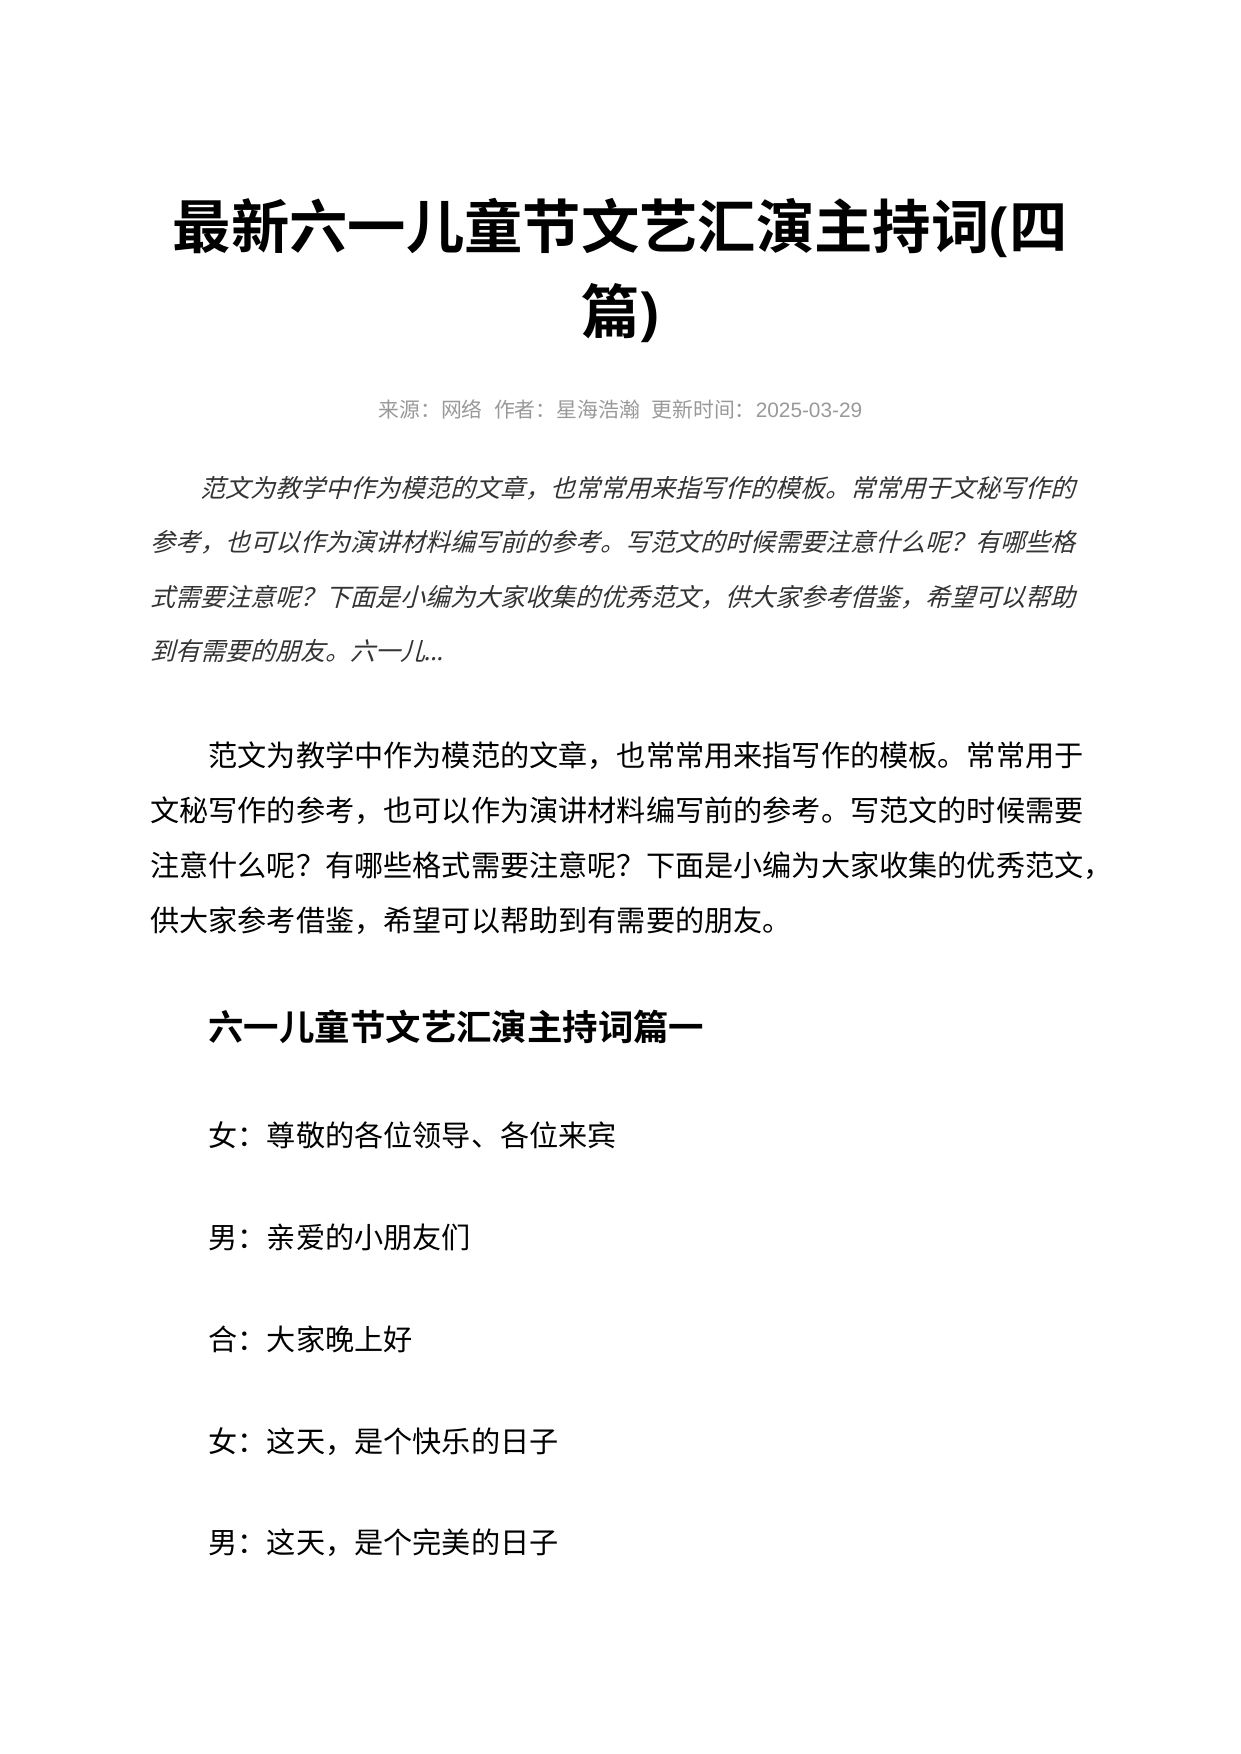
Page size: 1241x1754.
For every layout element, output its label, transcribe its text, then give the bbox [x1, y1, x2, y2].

text 合：大家晚上好 [150, 1316, 1090, 1359]
text 范文为教学中作为模范的文章，也常常用来指写作的模板。常常用于文秘写作的参考，也可以作为演讲材料编写前的参考。写范文的时候需要注意什么呢？有哪些格式需要注意呢？下面是小编为大家收集的优秀范文，供大家参考借鉴，希望可以帮助到有需要的朋友。 [150, 733, 1090, 940]
text 男：这天，是个完美的日子 [150, 1520, 1090, 1562]
text 六一儿童节文艺汇演主持词篇一 [150, 999, 1090, 1051]
text 男：亲爱的小朋友们 [150, 1214, 1090, 1257]
text 女：这天，是个快乐的日子 [150, 1418, 1090, 1460]
subtitle 最新六一儿童节文艺汇演主持词(四篇) [150, 181, 1090, 351]
text 女：尊敬的各位领导、各位来宾 [150, 1113, 1090, 1155]
text 来源：网络 作者：星海浩瀚 更新时间：2025-03-29 [150, 398, 1090, 422]
text 范文为教学中作为模范的文章，也常常用来指写作的模板。常常用于文秘写作的参考，也可以作为演讲材料编写前的参考。写范文的时候需要注意什么呢？有哪些格式需要注意呢？下面是小编为大家收集的优秀范文，供大家参考借鉴，希望可以帮助到有需要的朋友。六一儿... [150, 468, 1090, 668]
